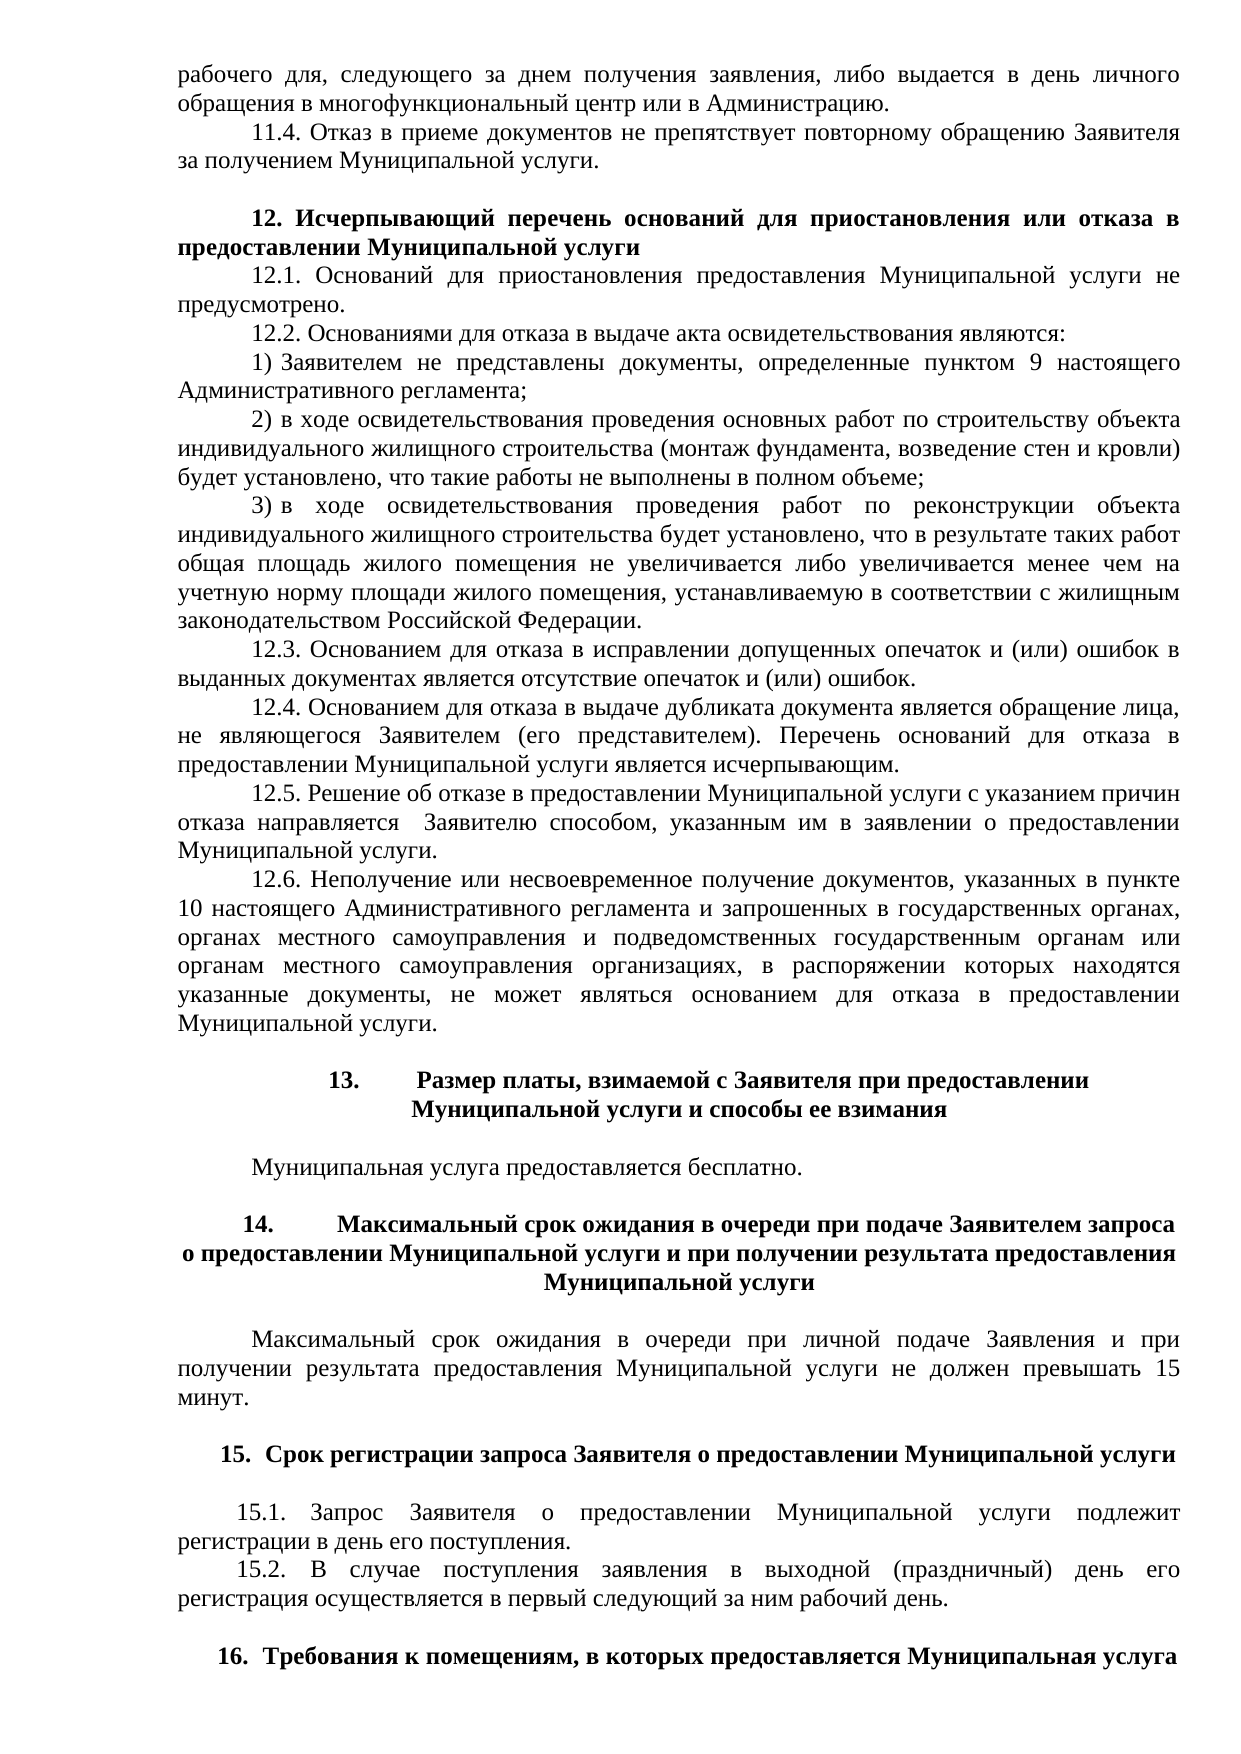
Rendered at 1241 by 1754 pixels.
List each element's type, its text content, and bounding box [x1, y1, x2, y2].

list Требования к помещениям, в которых предоставляется Муниципальная услуга [215, 1641, 1181, 1669]
list В случае поступления заявления в выходной (праздничный) день его регистрация осуществляется в первый следующий за ним рабочий день. [177, 1554, 1181, 1612]
text Муниципальная услуга предоставляется бесплатно. [177, 1152, 1181, 1181]
list Запрос Заявителя о предоставлении Муниципальной услуги подлежит регистрации в день его поступления. [177, 1497, 1181, 1554]
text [177, 59, 1181, 117]
list Максимальный срок ожидания в очереди при подаче Заявителем запроса о предоставлении Муниципальной услуги и при получении результата предоставления Муниципальной услуги [177, 1209, 1181, 1296]
text 12. Исчерпывающий перечень оснований для приостановления или отказа в предоставлении Муниципальной услуги [177, 203, 1181, 260]
text 12.2. Основаниями для отказа в выдаче акта освидетельствования являются: [177, 318, 1181, 347]
list в ходе освидетельствования проведения основных работ по строительству объекта индивидуального жилищного строительства (монтаж фундамента, возведение стен и кровли) будет установлено, что такие работы не выполнены в полном объеме; [177, 404, 1181, 490]
text Максимальный срок ожидания в очереди при личной подаче Заявления и при получении результата предоставления Муниципальной услуги не должен превышать 15 минут. [177, 1324, 1181, 1411]
text 12.6. Неполучение или несвоевременное получение документов, указанных в пункте 10 настоящего Административного регламента и запрошенных в государственных органах, органах местного самоуправления и подведомственных государственным органам или органам местного самоуправления организациях, в распоряжении которых находятся указанные документы, не может являться основанием для отказа в предоставлении Муниципальной услуги. [177, 864, 1181, 1037]
text 12.5. Решение об отказе в предоставлении Муниципальной услуги с указанием причин отказа направляется Заявителю способом, указанным им в заявлении о предоставлении Муниципальной услуги. [177, 778, 1181, 864]
text 12.1. Оснований для приостановления предоставления Муниципальной услуги не предусмотрено. [177, 260, 1181, 318]
text 12.3. Основанием для отказа в исправлении допущенных опечаток и (или) ошибок в выданных документах является отсутствие опечаток и (или) ошибок. [177, 634, 1181, 692]
text 12.4. Основанием для отказа в выдаче дубликата документа является обращение лица, не являющегося Заявителем (его представителем). Перечень оснований для отказа в предоставлении Муниципальной услуги является исчерпывающим. [177, 692, 1181, 778]
list Размер платы, взимаемой с Заявителя при предоставлении Муниципальной услуги и способы ее взимания [177, 1065, 1181, 1123]
list в ходе освидетельствования проведения работ по реконструкции объекта индивидуального жилищного строительства будет установлено, что в результате таких работ общая площадь жилого помещения не увеличивается либо увеличивается менее чем на учетную норму площади жилого помещения, устанавливаемую в соответствии с жилищным законодательством Российской Федерации. [177, 490, 1181, 634]
text 11.4. Отказ в приеме документов не препятствует повторному обращению Заявителя за получением Муниципальной услуги. [177, 117, 1181, 174]
list Срок регистрации запроса Заявителя о предоставлении Муниципальной услуги [215, 1439, 1181, 1468]
list Заявителем не представлены документы, определенные пунктом 9 настоящего Административного регламента; [177, 347, 1181, 404]
